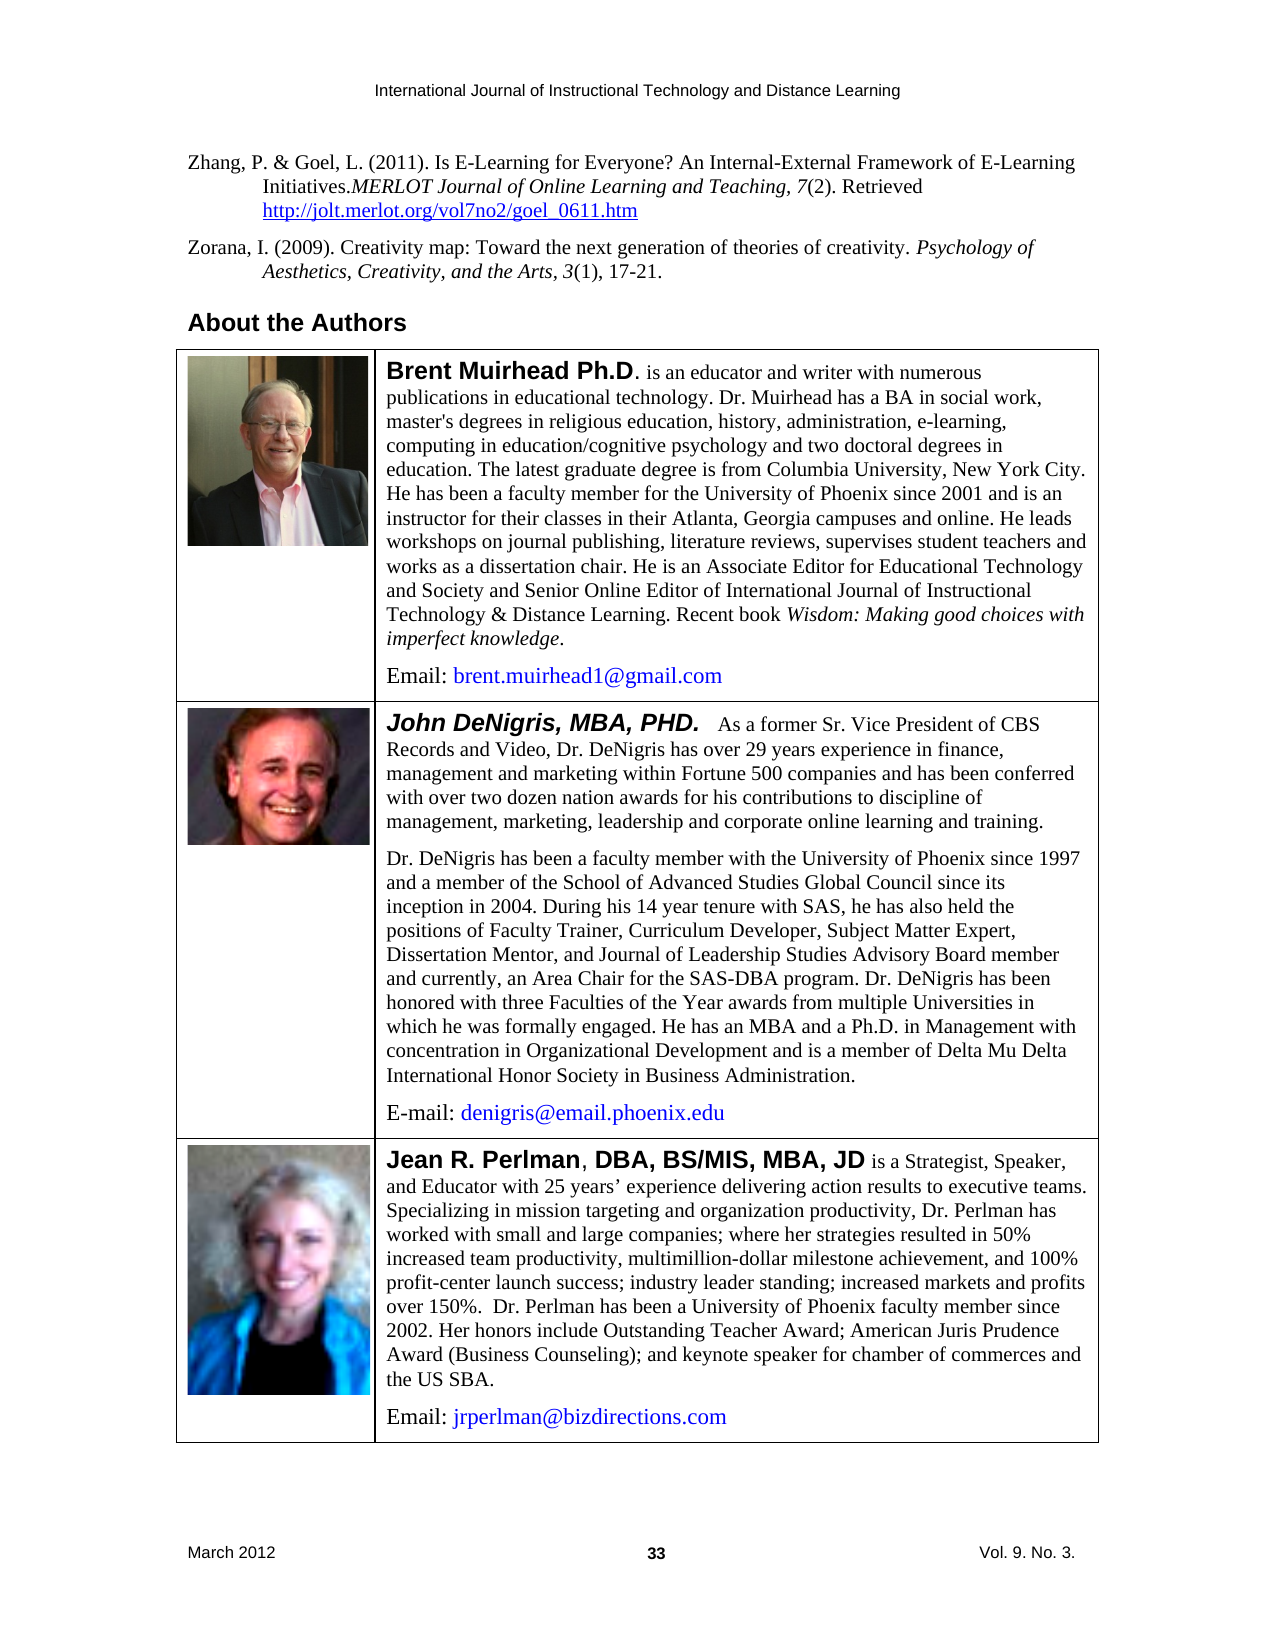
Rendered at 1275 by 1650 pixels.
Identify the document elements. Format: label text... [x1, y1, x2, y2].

table_cell [177, 1139, 374, 1442]
subtitle About the Authors [187, 308, 1087, 337]
table_cell Jean R. Perlman, DBA, BS/MIS, MBA, JD is a Strategist, Speaker, and Educator with 25 years’ experience delivering action results to executive teams. Specializing in mission targeting and organization productivity, Dr. Perlman has worked with small and large companies; where her strategies resulted in 50% increased team productivity, multimillion-dollar milestone achievement, and 100% profit-center launch success; industry leader standing; increased markets and profits over 150%. Dr. Perlman has been a University of Phoenix faculty member since 2002. Her honors include Outstanding Teacher Award; American Juris Prudence Award (Business Counseling); and keynote speaker for chamber of commerces and the US SBA. Email: jrperlman@bizdirections.com [376, 1139, 1098, 1442]
table_cell John DeNigris, MBA, PHD. As a former Sr. Vice President of CBS Records and Video, Dr. DeNigris has over 29 years experience in finance, management and marketing within Fortune 500 companies and has been conferred with over two dozen nation awards for his contributions to discipline of management, marketing, leadership and corporate online learning and training. Dr. DeNigris has been a faculty member with the University of Phoenix since 1997 and a member of the School of Advanced Studies Global Council since its inception in 2004. During his 14 year tenure with SAS, he has also held the positions of Faculty Trainer, Curriculum Developer, Subject Matter Expert, Dissertation Mentor, and Journal of Leadership Studies Advisory Board member and currently, an Area Chair for the SAS-DBA program. Dr. DeNigris has been honored with three Faculties of the Year awards from multiple Universities in which he was formally engaged. He has an MBA and a Ph.D. in Management with concentration in Organizational Development and is a member of Delta Mu Delta International Honor Society in Business Administration. E-mail: denigris@email.phoenix.edu [376, 702, 1098, 1138]
text Zhang, P. & Goel, L. (2011). Is E-Learning for Everyone? An Internal-External Framework of E-Learning Initiatives.MERLOT Journal of Online Learning and Teaching, 7(2). Retrieved http://jolt.merlot.org/vol7no2/goel_0611.htm [187, 150, 1087, 222]
picture [187, 356, 369, 546]
table_cell [177, 702, 374, 1138]
text Zorana, I. (2009). Creativity map: Toward the next generation of theories of creativity. Psychology of Aesthetics, Creativity, and the Arts, 3(1), 17-21. [187, 235, 1087, 283]
table_header Brent Muirhead Ph.D. is an educator and writer with numerous publications in educational technology. Dr. Muirhead has a BA in social work, master's degrees in religious education, history, administration, e-learning, computing in education/cognitive psychology and two doctoral degrees in education. The latest graduate degree is from Columbia University, New York City. He has been a faculty member for the University of Phoenix since 2001 and is an instructor for their classes in their Atlanta, Georgia campuses and online. He leads workshops on journal publishing, literature reviews, supervises student teachers and works as a dissertation chair. He is an Associate Editor for Educational Technology and Society and Senior Online Editor of International Journal of Instructional Technology & Distance Learning. Recent book Wisdom: Making good choices with imperfect knowledge. Email: brent.muirhead1@gmail.com [376, 350, 1098, 701]
table_header [177, 350, 374, 701]
